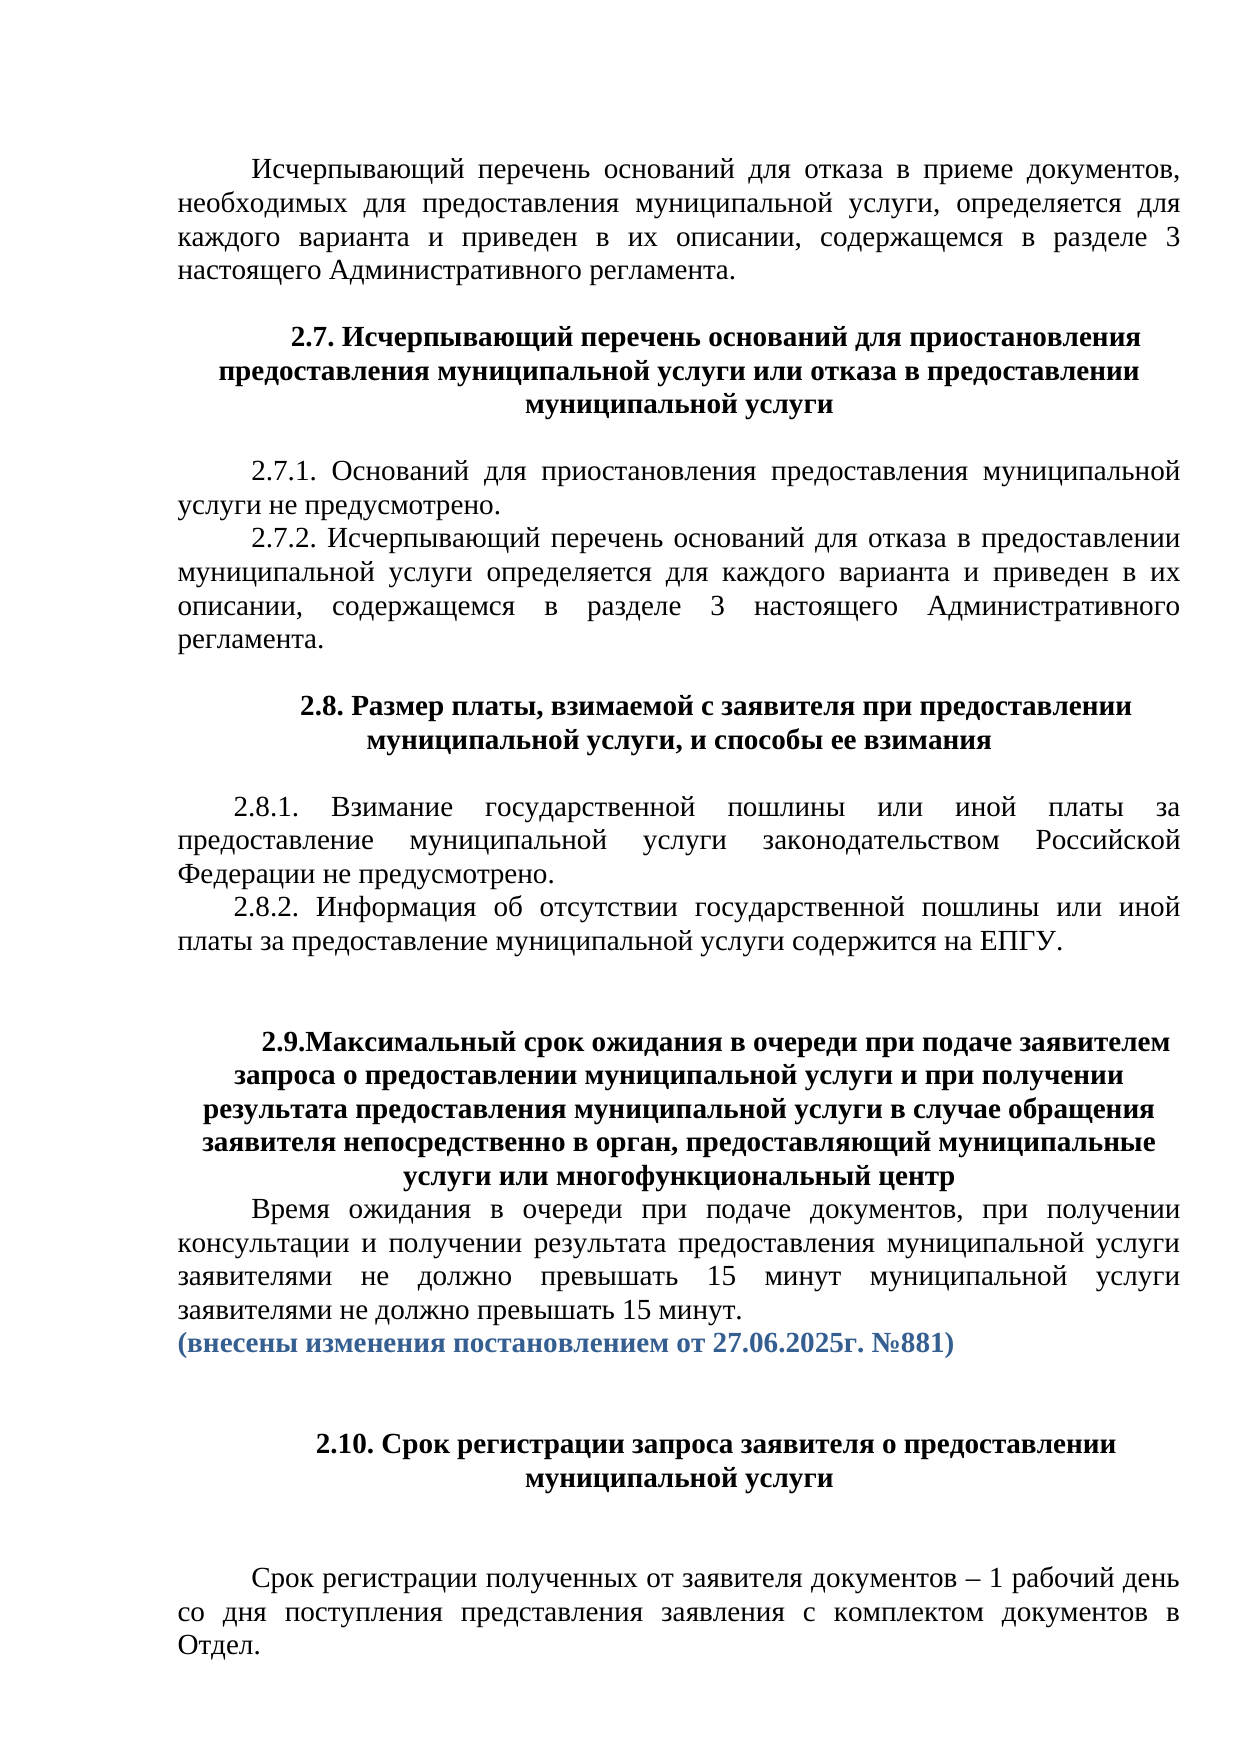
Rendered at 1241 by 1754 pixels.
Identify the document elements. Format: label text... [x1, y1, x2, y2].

subtitle 2.8. Размер платы, взимаемой с заявителя при предоставлении муниципальной услуги, и способы ее взимания [177, 688, 1181, 755]
text Время ожидания в очереди при подаче документов, при получении консультации и получении результата предоставления муниципальной услуги заявителями не должно превышать 15 минут муниципальной услуги заявителями не должно превышать 15 минут. [177, 1191, 1181, 1326]
text 2.7.1. Оснований для приостановления предоставления муниципальной услуги не предусмотрено. [177, 453, 1181, 521]
text Исчерпывающий перечень оснований для отказа в приеме документов, необходимых для предоставления муниципальной услуги, определяется для каждого варианта и приведен в их описании, содержащемся в разделе 3 настоящего Административного регламента. [177, 152, 1181, 286]
subtitle 2.7. Исчерпывающий перечень оснований для приостановления предоставления муниципальной услуги или отказа в предоставлении муниципальной услуги [177, 319, 1181, 420]
text 2.10. Срок регистрации запроса заявителя о предоставлении муниципальной услуги [177, 1426, 1181, 1493]
text 2.8.2. Информация об отсутствии государственной пошлины или иной платы за предоставление муниципальной услуги содержится на ЕПГУ. [177, 889, 1181, 957]
text Срок регистрации полученных от заявителя документов – 1 рабочий день со дня поступления представления заявления с комплектом документов в Отдел. [177, 1560, 1181, 1661]
text 2.9.Максимальный срок ожидания в очереди при подаче заявителем запроса о предоставлении муниципальной услуги и при получении результата предоставления муниципальной услуги в случае обращения заявителя непосредственно в орган, предоставляющий муниципальные услуги или многофункциональный центр [177, 1024, 1181, 1191]
text 2.8.1. Взимание государственной пошлины или иной платы за предоставление муниципальной услуги законодательством Российской Федерации не предусмотрено. [177, 789, 1181, 889]
text 2.7.2. Исчерпывающий перечень оснований для отказа в предоставлении муниципальной услуги определяется для каждого варианта и приведен в их описании, содержащемся в разделе 3 настоящего Административного регламента. [177, 521, 1181, 655]
text (внесены изменения постановлением от 27.06.2025г. №881) [177, 1326, 1181, 1359]
